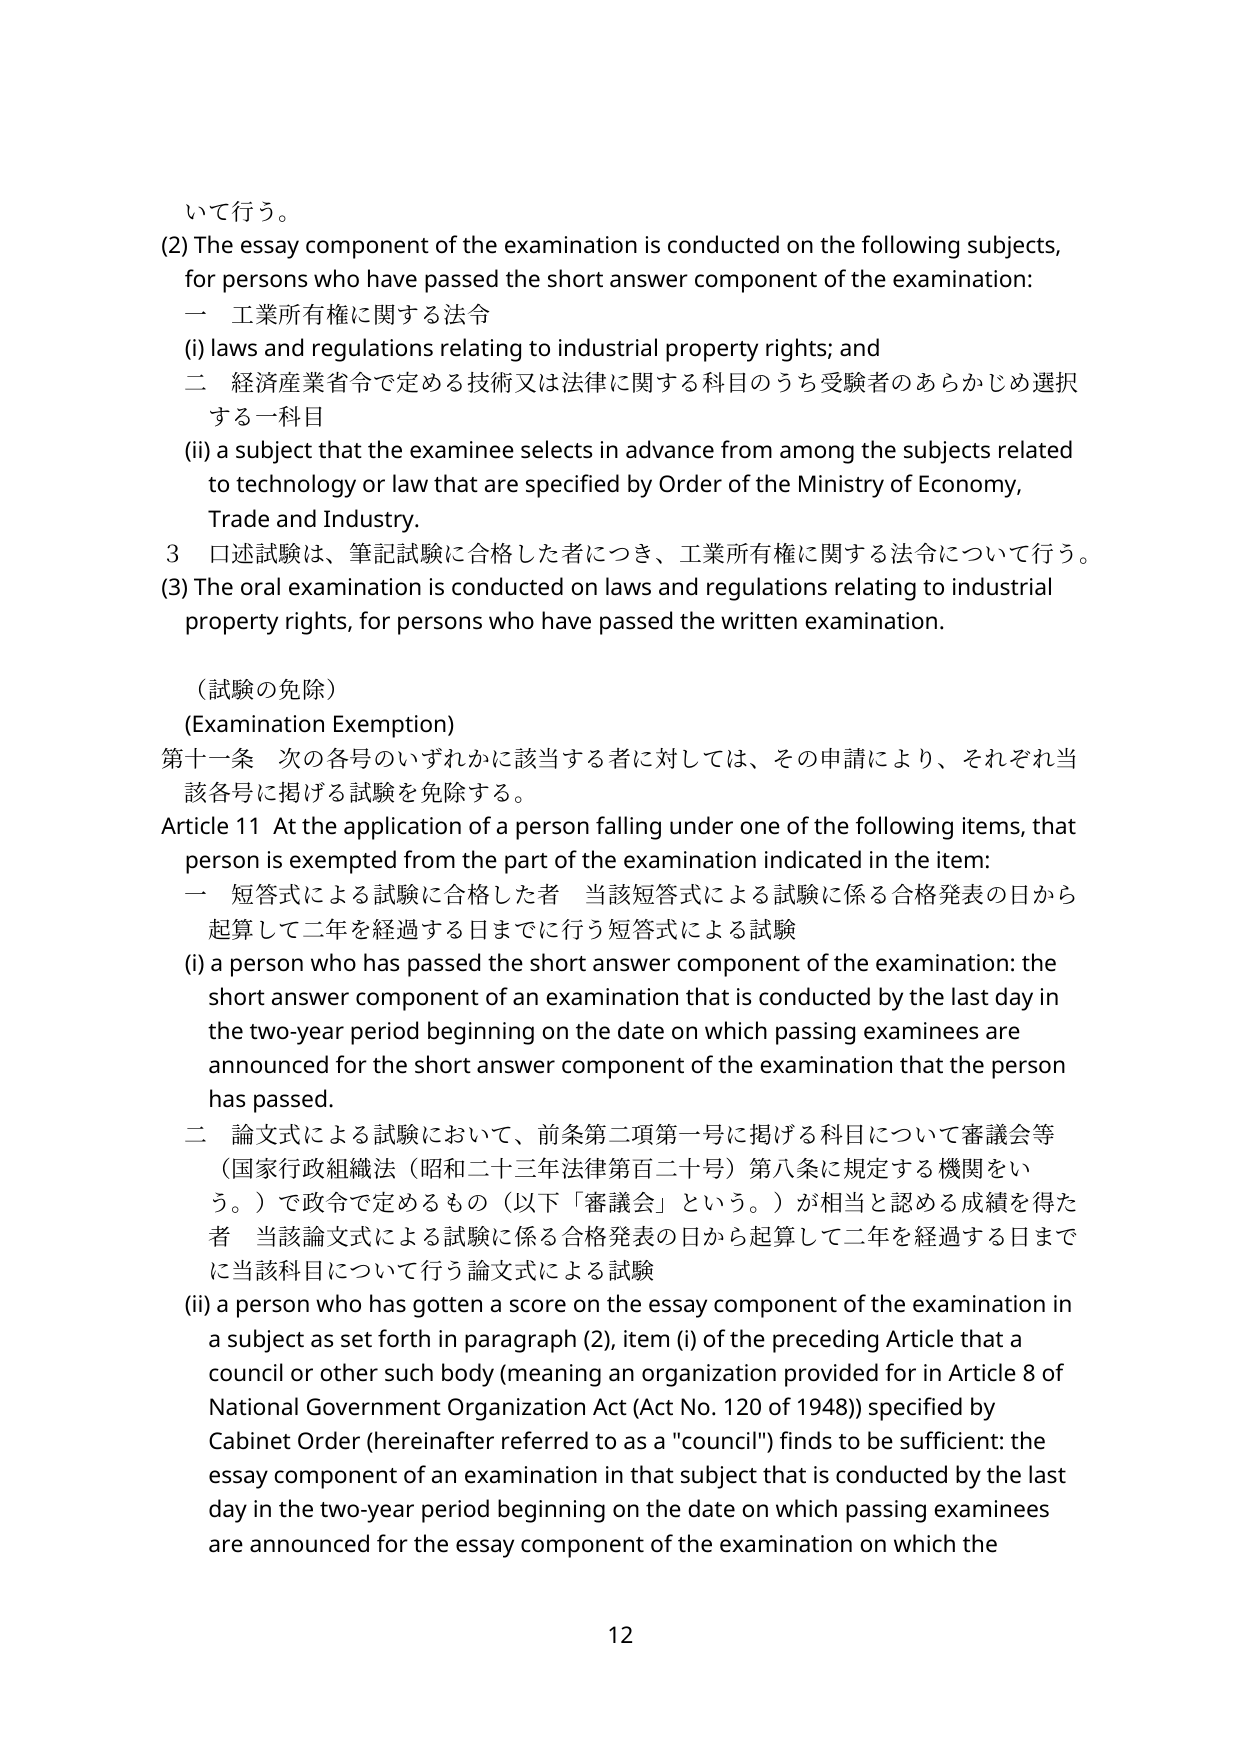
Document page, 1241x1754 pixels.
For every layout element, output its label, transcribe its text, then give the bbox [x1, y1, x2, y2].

text (2) The essay component of the examination is conducted on the following subjects, for persons who have passed the short answer component of the examination: [161, 228, 1079, 296]
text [161, 194, 1079, 228]
text (Examination Exemption) [184, 706, 1079, 740]
text (i) a person who has passed the short answer component of the examination: the short answer component of an examination that is conducted by the last day in the two-year period beginning on the date on which passing examinees are announced for the short answer component of the examination that the person has passed. [184, 945, 1079, 1116]
text 二 論文式による試験において、前条第二項第一号に掲げる科目について審議会等（国家行政組織法（昭和二十三年法律第百二十号）第八条に規定する機関をいう。）で政令で定めるもの（以下「審議会」という。）が相当と認める成績を得た者 当該論文式による試験に係る合格発表の日から起算して二年を経過する日までに当該科目について行う論文式による試験 [184, 1116, 1079, 1287]
text ３ 口述試験は、筆記試験に合格した者につき、工業所有権に関する法令について行う。 [161, 535, 1079, 569]
text (3) The oral examination is conducted on laws and regulations relating to industrial property rights, for persons who have passed the written examination. [161, 569, 1079, 638]
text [184, 1287, 1079, 1560]
text 一 短答式による試験に合格した者 当該短答式による試験に係る合格発表の日から起算して二年を経過する日までに行う短答式による試験 [184, 877, 1079, 945]
text 二 経済産業省令で定める技術又は法律に関する科目のうち受験者のあらかじめ選択する一科目 [184, 364, 1079, 433]
text （試験の免除） [184, 672, 1079, 706]
text (i) laws and regulations relating to industrial property rights; and [184, 330, 1079, 364]
text 第十一条 次の各号のいずれかに該当する者に対しては、その申請により、それぞれ当該各号に掲げる試験を免除する。 [161, 740, 1079, 809]
text (ii) a subject that the examinee selects in advance from among the subjects related to technology or law that are specified by Order of the Ministry of Economy, Trade and Industry. [184, 433, 1079, 535]
text 一 工業所有権に関する法令 [184, 296, 1079, 330]
text Article 11 At the application of a person falling under one of the following items, that person is exempted from the part of the examination indicated in the item: [161, 809, 1079, 877]
